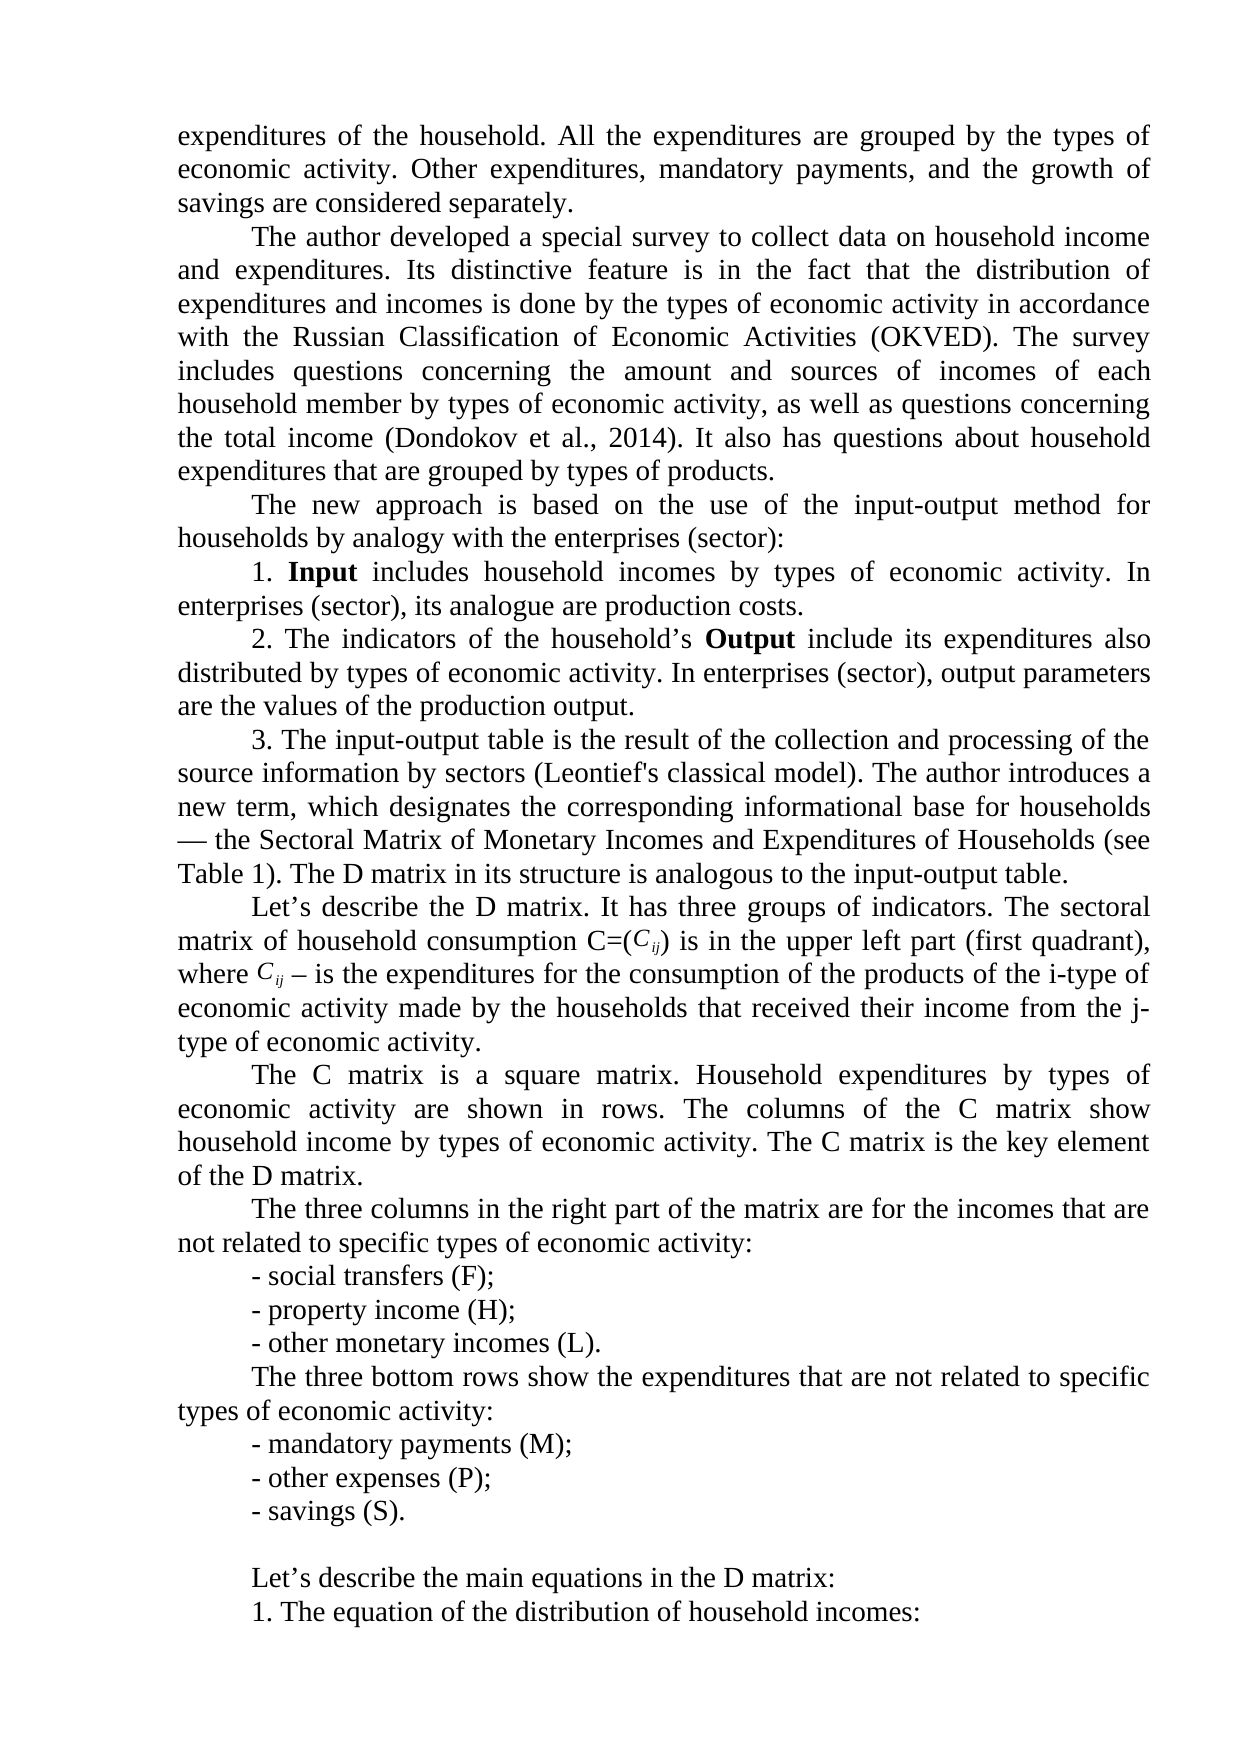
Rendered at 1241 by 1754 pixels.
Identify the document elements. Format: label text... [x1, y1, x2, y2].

text The new approach is based on the use of the input-output method for households by analogy with the enterprises (sector): [177, 487, 1152, 554]
text Let’s describe the D matrix. It has three groups of indicators. The sectoral matrix of household consumption C=() is in the upper left part (first quadrant), where – is the expenditures for the consumption of the products of the i-type of economic activity made by the households that received their income from the j-type of economic activity. [177, 889, 1152, 1057]
text - other monetary incomes (L). [177, 1326, 1152, 1359]
text - savings (S). [177, 1493, 1152, 1527]
text 3. The input-output table is the result of the collection and processing of the source information by sectors (Leontief's classical model). The author introduces a new term, which designates the corresponding informational base for households — the Sectoral Matrix of Monetary Incomes and Expenditures of Households (see Table 1). The D matrix in its structure is analogous to the input-output table. [177, 722, 1152, 889]
text - property income (H); [177, 1292, 1152, 1326]
text The C matrix is a square matrix. Household expenditures by types of economic activity are shown in rows. The columns of the C matrix show household income by types of economic activity. The C matrix is the key element of the D matrix. [177, 1057, 1152, 1191]
text The three bottom rows show the expenditures that are not related to specific types of economic activity: [177, 1359, 1152, 1426]
text 1. The equation of the distribution of household incomes: [177, 1594, 1152, 1627]
text 2. The indicators of the household’s Output include its expenditures also distributed by types of economic activity. In enterprises (sector), output parameters are the values of the production output. [177, 621, 1152, 722]
text The three columns in the right part of the matrix are for the incomes that are not related to specific types of economic activity: [177, 1191, 1152, 1258]
text Let’s describe the main equations in the D matrix: [177, 1560, 1152, 1594]
text 1. Input includes household incomes by types of economic activity. In enterprises (sector), its analogue are production costs. [177, 554, 1152, 621]
text - mandatory payments (M); [177, 1426, 1152, 1460]
text - social transfers (F); [177, 1258, 1152, 1292]
text - other expenses (P); [177, 1460, 1152, 1493]
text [177, 118, 1152, 219]
text The author developed a special survey to collect data on household income and expenditures. Its distinctive feature is in the fact that the distribution of expenditures and incomes is done by the types of economic activity in accordance with the Russian Classification of Economic Activities (OKVED). The survey includes questions concerning the amount and sources of incomes of each household member by types of economic activity, as well as questions concerning the total income (Dondokov et al., 2014). It also has questions about household expenditures that are grouped by types of products. [177, 219, 1152, 487]
